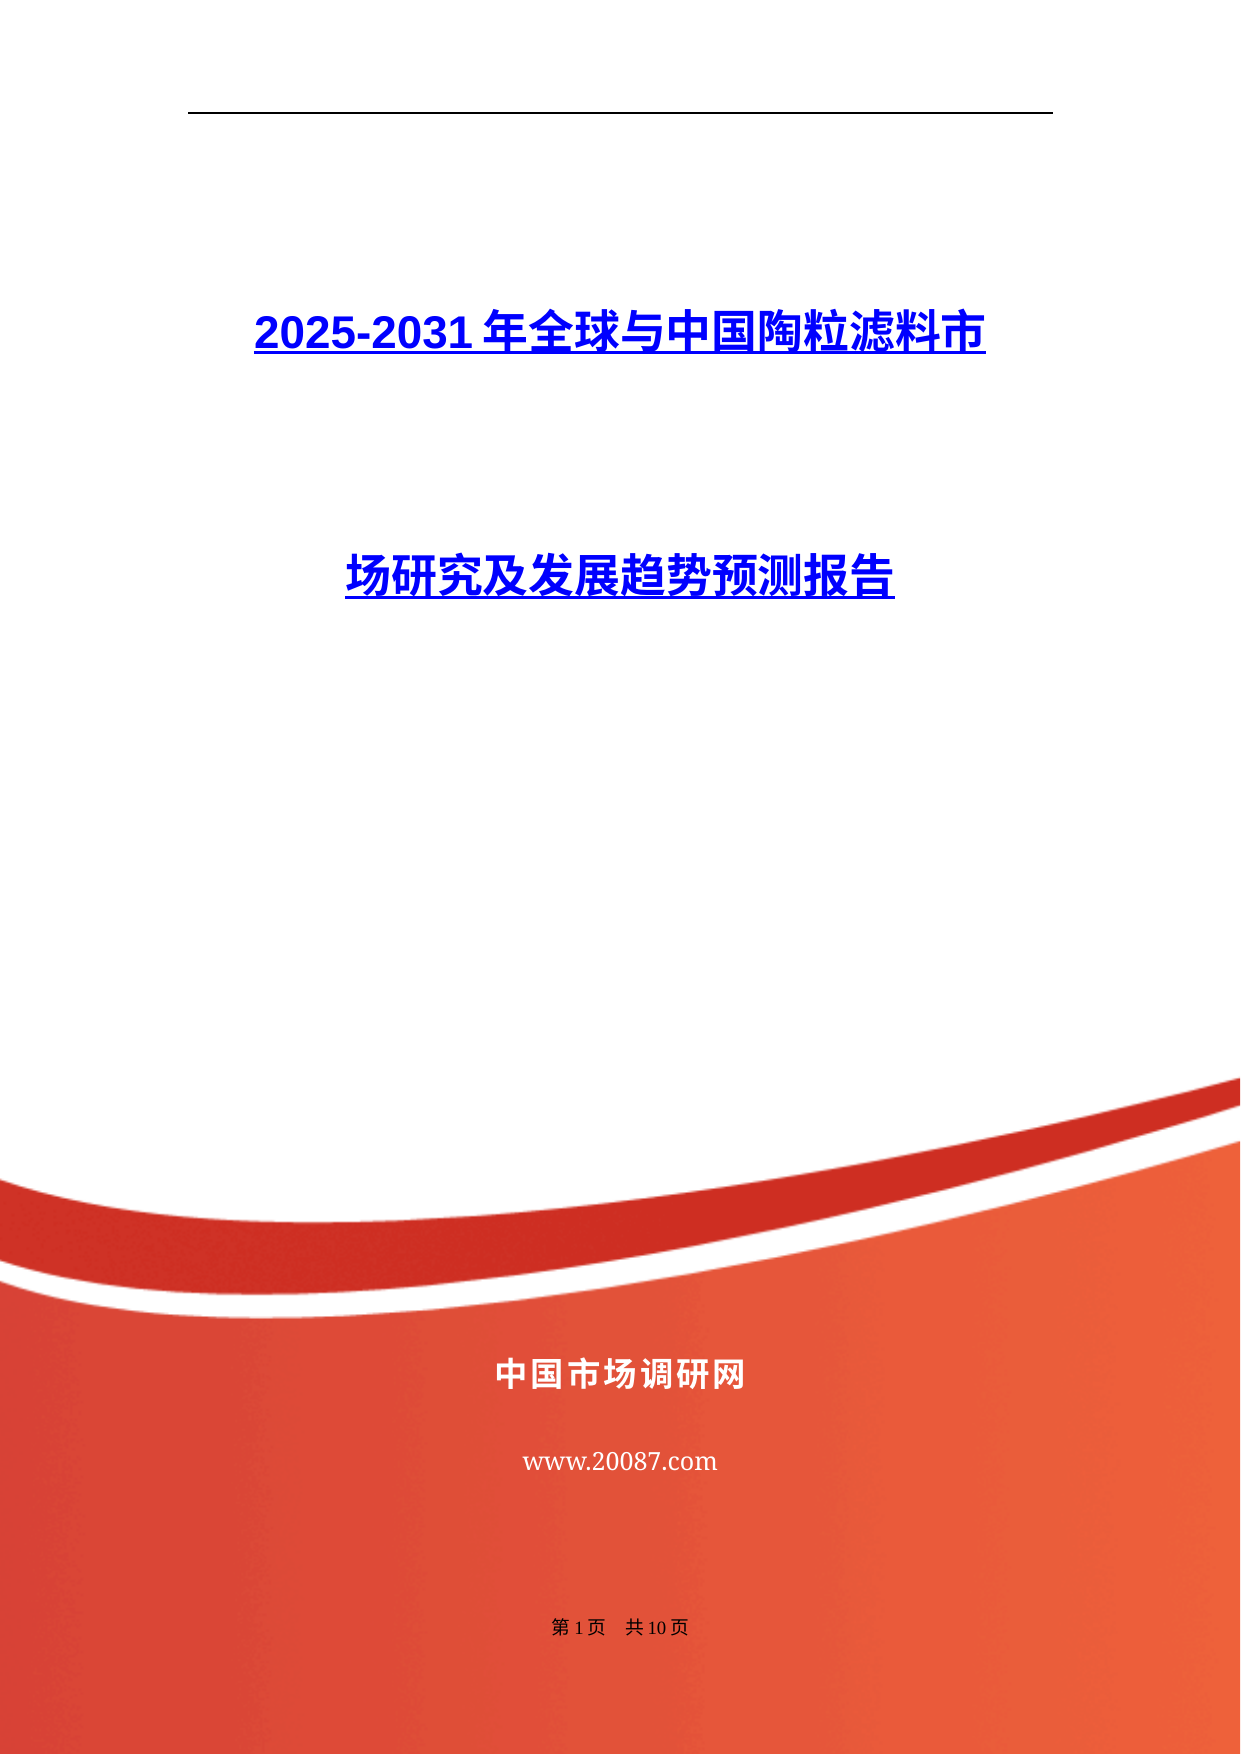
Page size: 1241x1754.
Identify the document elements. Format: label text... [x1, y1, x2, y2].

text www.20087.com [187, 1428, 1053, 1493]
table_header 2025-2031年全球与中国陶粒滤料市场研究及发展趋势预测报告 [188, 207, 1053, 773]
picture [0, 1006, 1241, 1754]
subtitle 中国市场调研网 [187, 1339, 1053, 1404]
